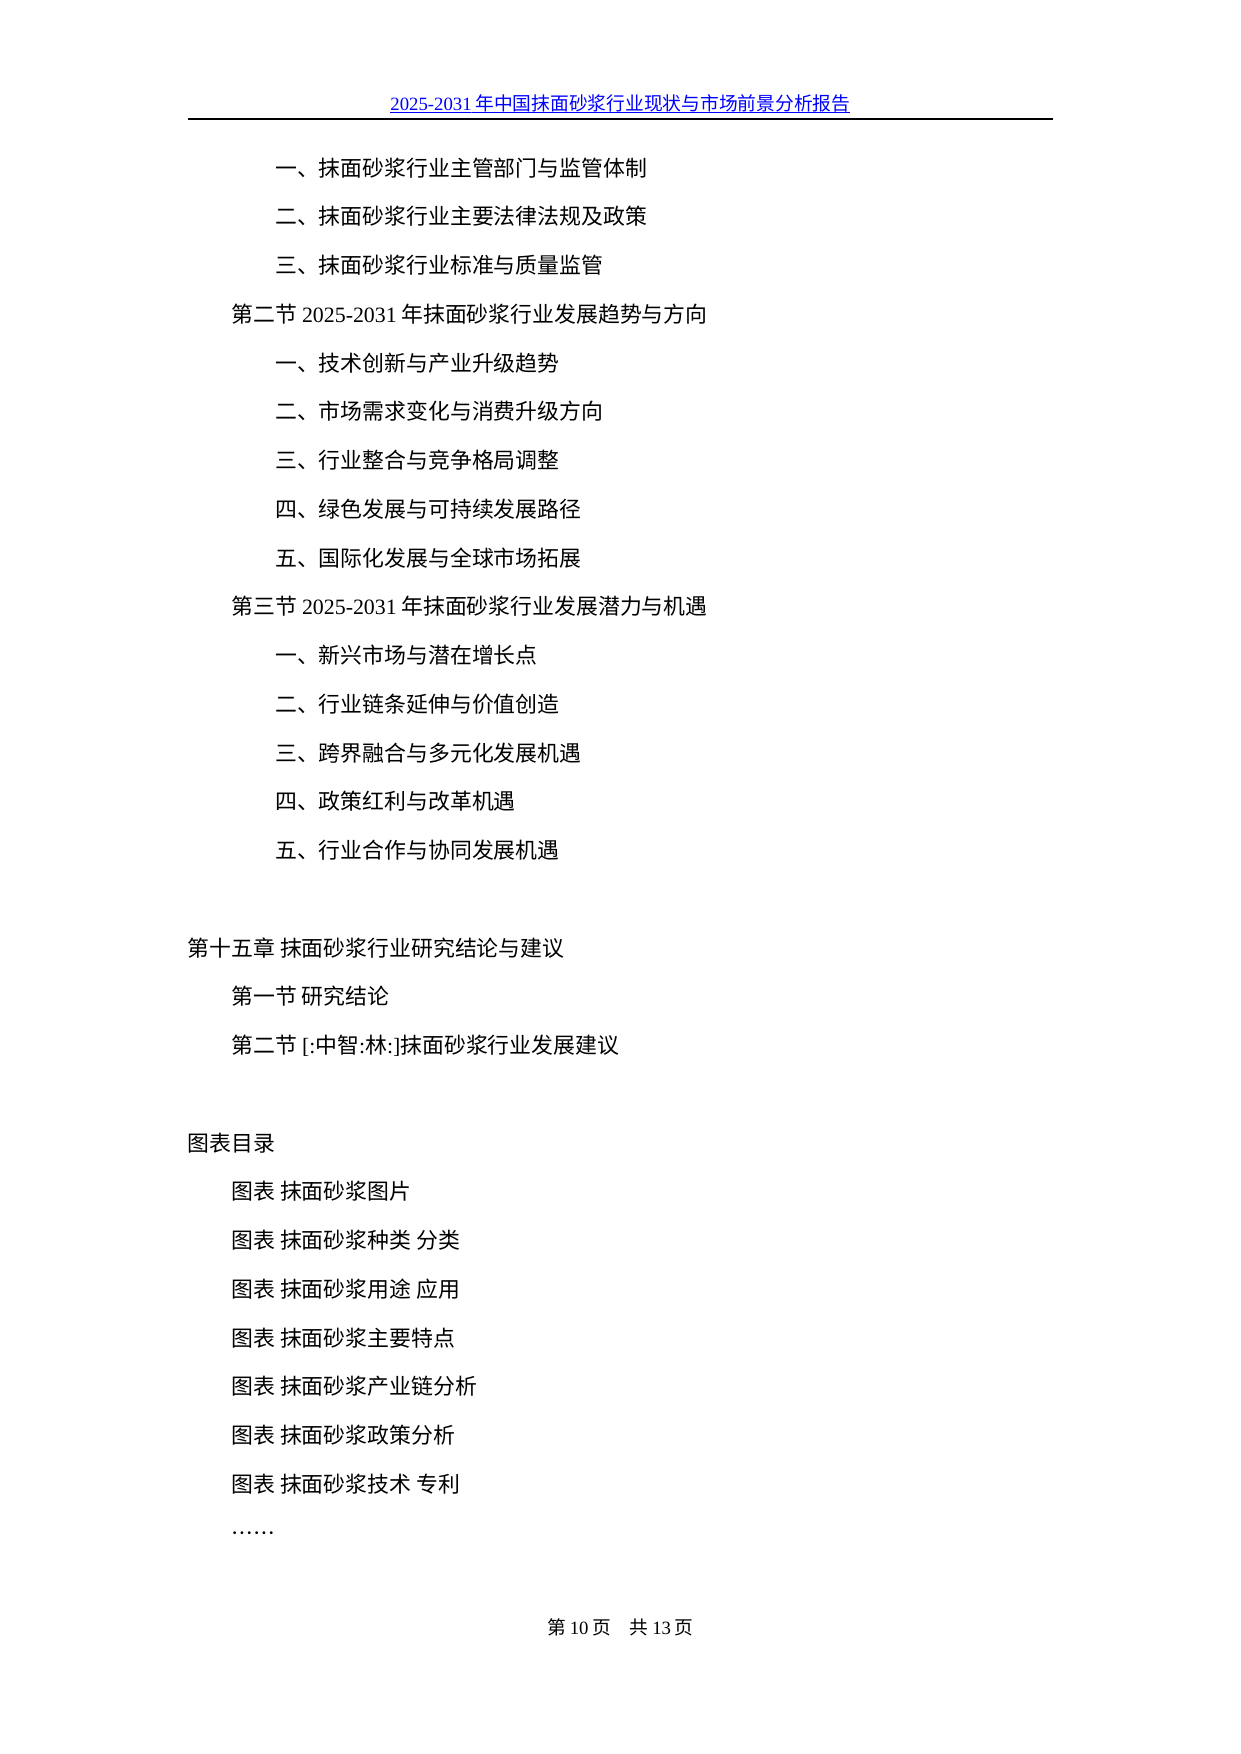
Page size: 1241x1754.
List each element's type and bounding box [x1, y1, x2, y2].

text [187, 150, 1053, 1548]
